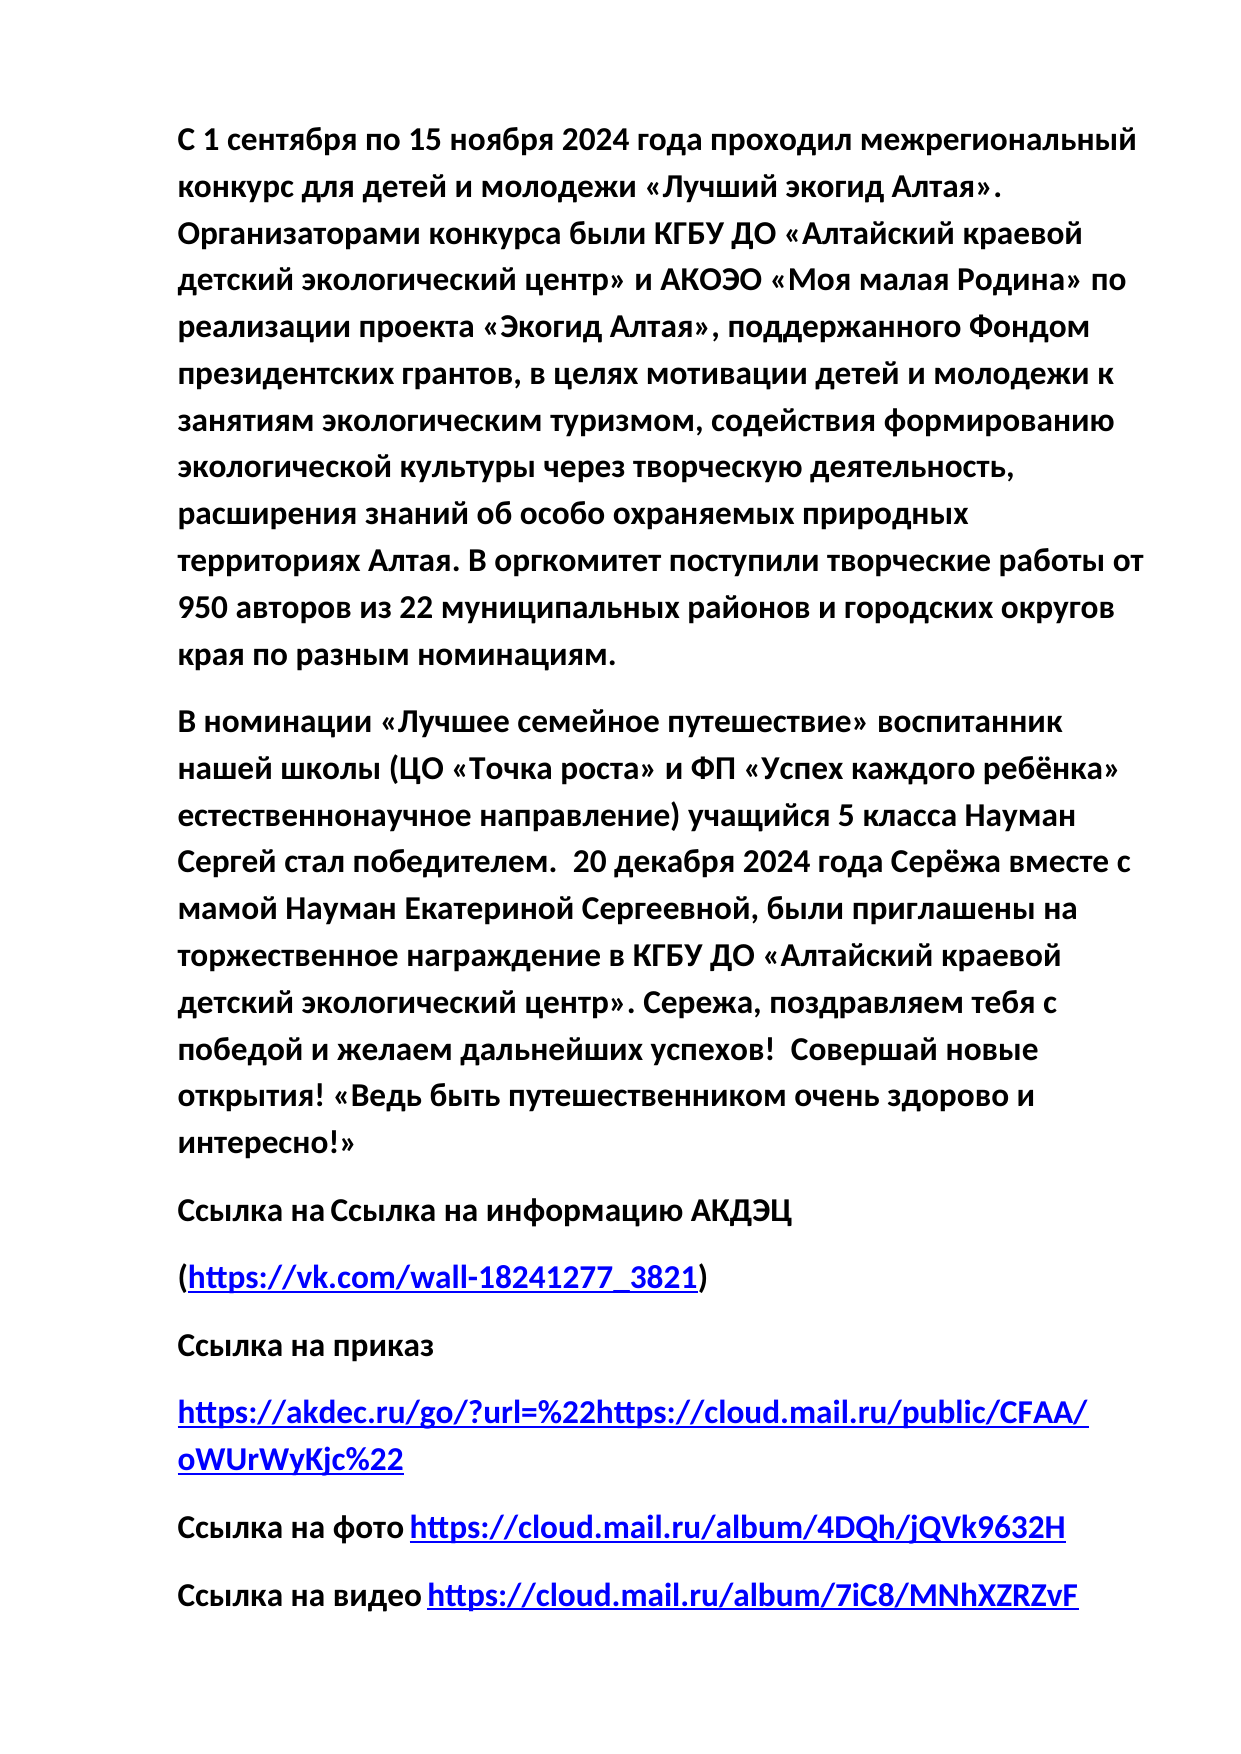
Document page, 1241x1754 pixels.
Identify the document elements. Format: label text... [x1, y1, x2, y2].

text https://akdec.ru/go/?url=%22https://cloud.mail.ru/public/CFAA/oWUrWyKjc%22 [177, 1392, 1152, 1479]
text Ссылка на фото https://cloud.mail.ru/album/4DQh/jQVk9632H [177, 1506, 1152, 1547]
text (https://vk.com/wall-18241277_3821) [177, 1256, 1152, 1297]
text Ссылка на видео https://cloud.mail.ru/album/7iC8/MNhXZRZvF [177, 1573, 1152, 1614]
text Ссылка на приказ [177, 1324, 1152, 1365]
text В номинации «Лучшее семейное путешествие» воспитанник нашей школы (ЦО «Точка роста» и ФП «Успех каждого ребёнка» естественнонаучное направление) учащийся 5 класса Науман Сергей стал победителем. 20 декабря 2024 года Серёжа вместе с мамой Науман Екатериной Сергеевной, были приглашены на торжественное награждение в КГБУ ДО «Алтайский краевой детский экологический центр». Сережа, поздравляем тебя с победой и желаем дальнейших успехов! Совершай новые открытия! «Ведь быть путешественником очень здорово и интересно!» [177, 700, 1152, 1162]
text С 1 сентября по 15 ноября 2024 года проходил межрегиональный конкурс для детей и молодежи «Лучший экогид Алтая». Организаторами конкурса были КГБУ ДО «Алтайский краевой детский экологический центр» и АКОЭО «Моя малая Родина» по реализации проекта «Экогид Алтая», поддержанного Фондом президентских грантов, в целях мотивации детей и молодежи к занятиям экологическим туризмом, содействия формированию экологической культуры через творческую деятельность, расширения знаний об особо охраняемых природных территориях Алтая. В оргкомитет поступили творческие работы от 950 авторов из 22 муниципальных районов и городских округов края по разным номинациям. [177, 118, 1152, 673]
text Ссылка на Ссылка на информацию АКДЭЦ [177, 1189, 1152, 1229]
